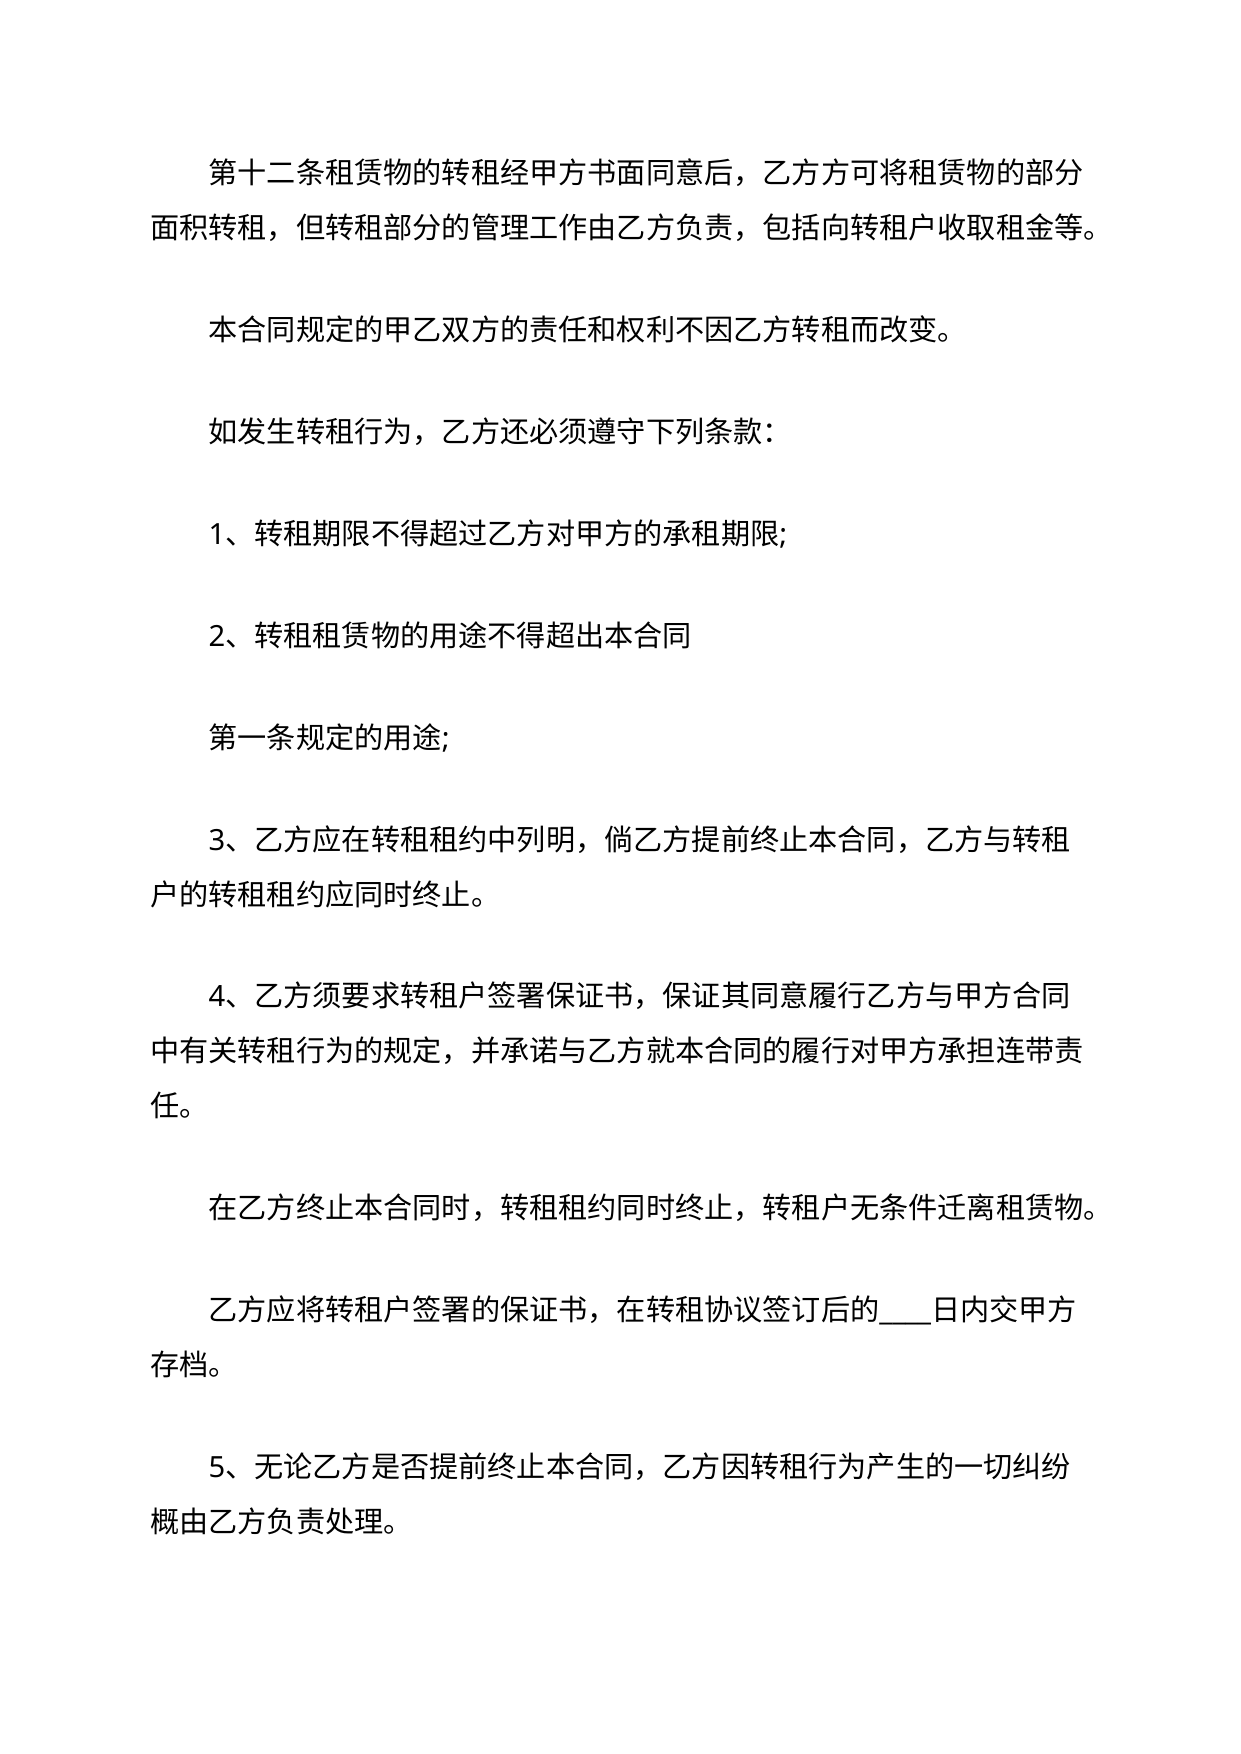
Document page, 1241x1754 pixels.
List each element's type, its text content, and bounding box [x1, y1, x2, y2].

text 第一条规定的用途; [150, 714, 1090, 757]
text 乙方应将转租户签署的保证书，在转租协议签订后的____日内交甲方存档。 [150, 1286, 1090, 1384]
text 第十二条租赁物的转租经甲方书面同意后，乙方方可将租赁物的部分面积转租，但转租部分的管理工作由乙方负责，包括向转租户收取租金等。 [150, 150, 1090, 247]
text 如发生转租行为，乙方还必须遵守下列条款： [150, 408, 1090, 451]
text 3、乙方应在转租租约中列明，倘乙方提前终止本合同，乙方与转租户的转租租约应同时终止。 [150, 816, 1090, 913]
text 5、无论乙方是否提前终止本合同，乙方因转租行为产生的一切纠纷概由乙方负责处理。 [150, 1443, 1090, 1540]
text 2、转租租赁物的用途不得超出本合同 [150, 612, 1090, 654]
text 4、乙方须要求转租户签署保证书，保证其同意履行乙方与甲方合同中有关转租行为的规定，并承诺与乙方就本合同的履行对甲方承担连带责任。 [150, 973, 1090, 1125]
text 1、转租期限不得超过乙方对甲方的承租期限; [150, 510, 1090, 553]
text 在乙方终止本合同时，转租租约同时终止，转租户无条件迁离租赁物。 [150, 1184, 1090, 1227]
text 本合同规定的甲乙双方的责任和权利不因乙方转租而改变。 [150, 307, 1090, 349]
